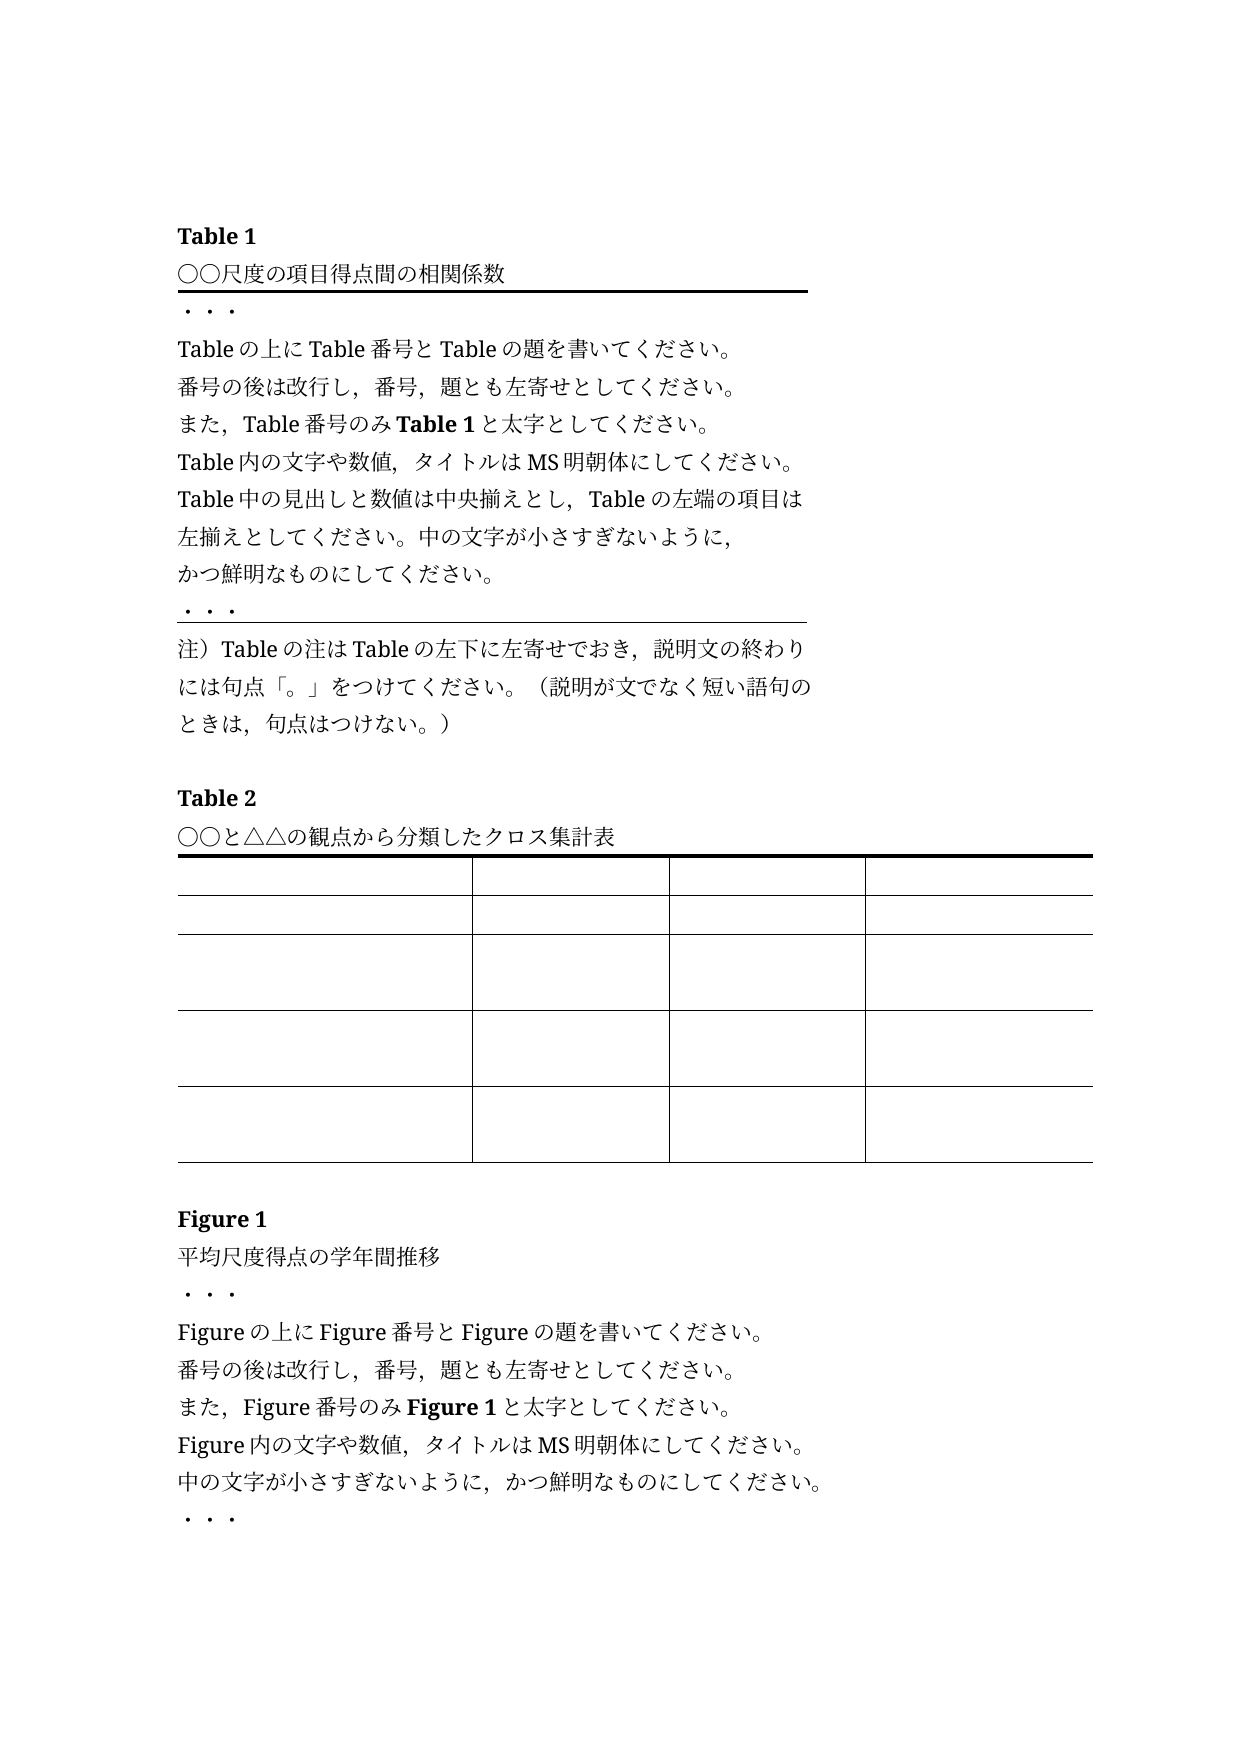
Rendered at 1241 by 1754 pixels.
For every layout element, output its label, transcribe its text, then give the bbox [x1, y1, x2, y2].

table_header [178, 858, 472, 895]
table_cell [178, 1087, 472, 1162]
text 注）Tableの注はTableの左下に左寄せでおき，説明文の終わり [177, 629, 1063, 667]
table_cell [178, 935, 472, 1009]
table_cell [866, 1011, 1093, 1086]
table_cell [866, 935, 1093, 1009]
table_cell [178, 1011, 472, 1086]
text Table中の見出しと数値は中央揃えとし，Tableの左端の項目は [177, 479, 1063, 517]
text かつ鮮明なものにしてください。 [177, 554, 1063, 592]
text 番号の後は改行し，番号，題とも左寄せとしてください。 [177, 367, 1063, 404]
text ときは，句点はつけない。） [177, 704, 1063, 742]
text 左揃えとしてください。中の文字が小さすぎないように， [177, 517, 1063, 554]
text 〇〇尺度の項目得点間の相関係数 [177, 254, 1063, 292]
text 中の文字が小さすぎないように，かつ鮮明なものにしてください。 [177, 1463, 1063, 1500]
table_cell [473, 1087, 669, 1162]
table_cell [473, 935, 669, 1009]
table_cell [670, 935, 865, 1009]
text Figure 1 [177, 1200, 1063, 1238]
table_cell [473, 896, 669, 933]
table_cell [178, 896, 472, 933]
text 平均尺度得点の学年間推移 [177, 1238, 1063, 1275]
table_cell [473, 1011, 669, 1086]
text 番号の後は改行し，番号，題とも左寄せとしてください。 [177, 1350, 1063, 1388]
text には句点「。」をつけてください。（説明が文でなく短い語句の [177, 667, 1063, 704]
text ・・・ [177, 292, 1063, 329]
text ・・・ [177, 592, 1063, 629]
text Table内の文字や数値，タイトルはMS明朝体にしてください。 [177, 442, 1063, 479]
text Tableの上にTable番号とTableの題を書いてください。 [177, 329, 1063, 367]
table_cell [866, 1087, 1093, 1162]
table_header [670, 858, 865, 895]
text Table 2 [177, 779, 1063, 817]
text Figureの上にFigure番号とFigureの題を書いてください。 [177, 1313, 1063, 1350]
text ・・・ [177, 1275, 1063, 1313]
table_cell [670, 896, 865, 933]
table_cell [866, 896, 1093, 933]
table_header [473, 858, 669, 895]
table_cell [670, 1087, 865, 1162]
table_cell [670, 1011, 865, 1086]
text Table 1 [177, 217, 1063, 254]
table_header [866, 858, 1093, 895]
text ・・・ [177, 1500, 1063, 1538]
text 〇〇と△△の観点から分類したクロス集計表 [177, 817, 1063, 854]
text Figure内の文字や数値，タイトルはMS明朝体にしてください。 [177, 1425, 1063, 1463]
text また，Table番号のみTable 1と太字としてください。 [177, 404, 1063, 442]
text また，Figure番号のみFigure 1と太字としてください。 [177, 1388, 1063, 1425]
